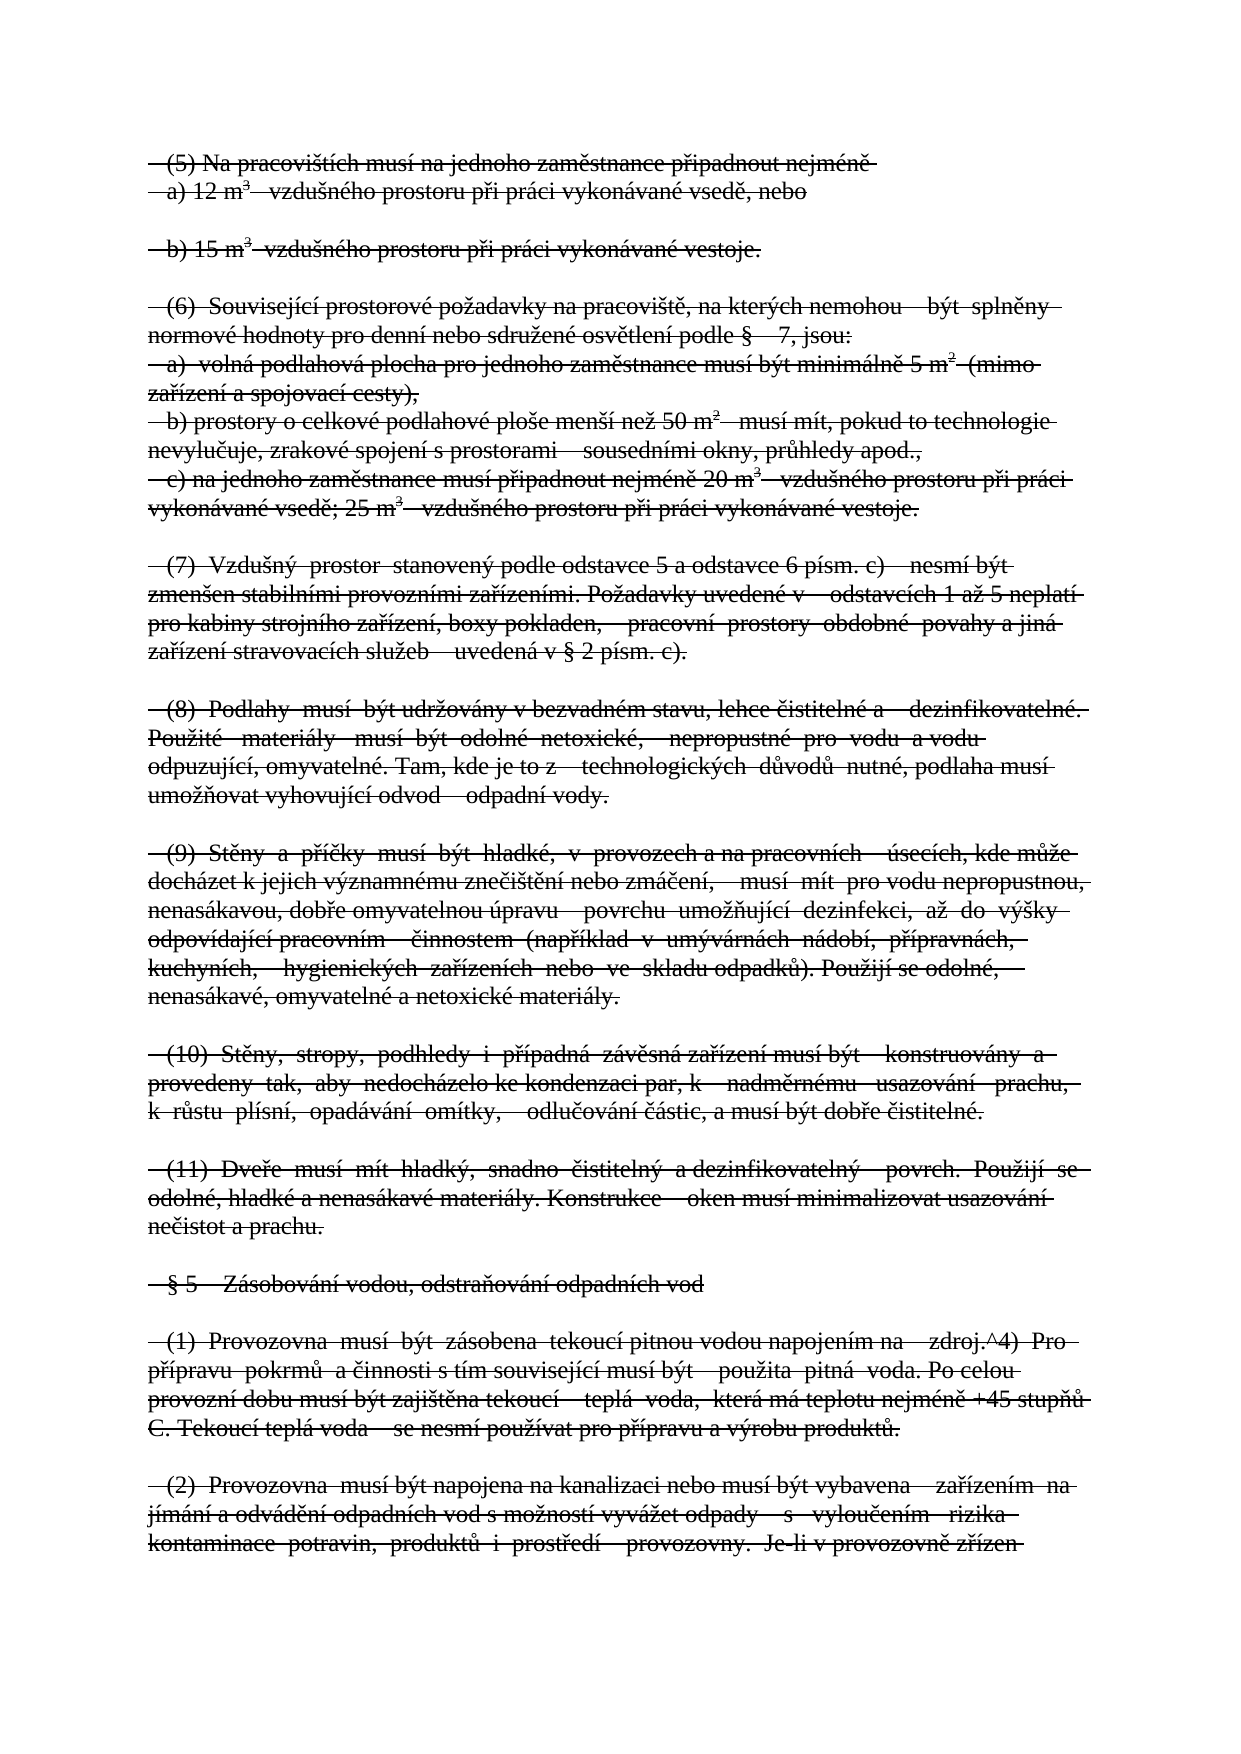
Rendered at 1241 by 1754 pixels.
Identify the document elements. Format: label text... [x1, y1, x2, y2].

text (9) Stěny a příčky musí být hladké, v provozech a na pracovních úsecích, kde může docházet k jejich významnému znečištění nebo zmáčení, musí mít pro vodu nepropustnou, nenasákavou, dobře omyvatelnou úpravu povrchu umožňující dezinfekci, až do výšky odpovídající pracovním činnostem (například v umývárnách nádobí, přípravnách, kuchyních, hygienických zařízeních nebo ve skladu odpadků). Použijí se odolné, nenasákavé, omyvatelné a netoxické materiály. [148, 838, 1093, 1010]
text (7) Vzdušný prostor stanovený podle odstavce 5 a odstavce 6 písm. c) nesmí být zmenšen stabilními provozními zařízeními. Požadavky uvedené v odstavcích 1 až 5 neplatí pro kabiny strojního zařízení, boxy pokladen, pracovní prostory obdobné povahy a jiná zařízení stravovacích služeb uvedená v § 2 písm. c). [148, 550, 1093, 665]
text (1) Provozovna musí být zásobena tekoucí pitnou vodou napojením na zdroj.^4) Pro přípravu pokrmů a činnosti s tím související musí být použita pitná voda. Po celou provozní dobu musí být zajištěna tekoucí teplá voda, která má teplotu nejméně +45 stupňů C. Tekoucí teplá voda se nesmí používat pro přípravu a výrobu produktů. [148, 1326, 1093, 1441]
text (6) Související prostorové požadavky na pracoviště, na kterých nemohou být splněny normové hodnoty pro denní nebo sdružené osvětlení podle § 7, jsou: [148, 291, 1093, 349]
text (5) Na pracovištích musí na jednoho zaměstnance připadnout nejméně [148, 148, 1093, 176]
text (8) Podlahy musí být udržovány v bezvadném stavu, lehce čistitelné a dezinfikovatelné. Použité materiály musí být odolné netoxické, nepropustné pro vodu a vodu odpuzující, omyvatelné. Tam, kde je to z technologických důvodů nutné, podlaha musí umožňovat vyhovující odvod odpadní vody. [148, 694, 1093, 809]
text a) volná podlahová plocha pro jednoho zaměstnance musí být minimálně 5 m2 (mimo zařízení a spojovací cesty), [148, 349, 1093, 406]
text c) na jednoho zaměstnance musí připadnout nejméně 20 m3 vzdušného prostoru při práci vykonávané vsedě; 25 m3 vzdušného prostoru při práci vykonávané vestoje. [148, 464, 1093, 521]
text (11) Dveře musí mít hladký, snadno čistitelný a dezinfikovatelný povrch. Použijí se odolné, hladké a nenasákavé materiály. Konstrukce oken musí minimalizovat usazování nečistot a prachu. [148, 1154, 1093, 1240]
text (10) Stěny, stropy, podhledy i případná závěsná zařízení musí být konstruovány a provedeny tak, aby nedocházelo ke kondenzaci par, k nadměrnému usazování prachu, k růstu plísní, opadávání omítky, odlučování částic, a musí být dobře čistitelné. [148, 1039, 1093, 1125]
text § 5 Zásobování vodou, odstraňování odpadních vod [148, 1269, 1093, 1298]
text b) prostory o celkové podlahové ploše menší než 50 m2 musí mít, pokud to technologie nevylučuje, zrakové spojení s prostorami sousedními okny, průhledy apod., [148, 406, 1093, 464]
text a) 12 m3 vzdušného prostoru při práci vykonávané vsedě, nebo [148, 176, 1093, 205]
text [148, 1470, 1093, 1556]
text b) 15 m3 vzdušného prostoru při práci vykonávané vestoje. [148, 234, 1093, 263]
